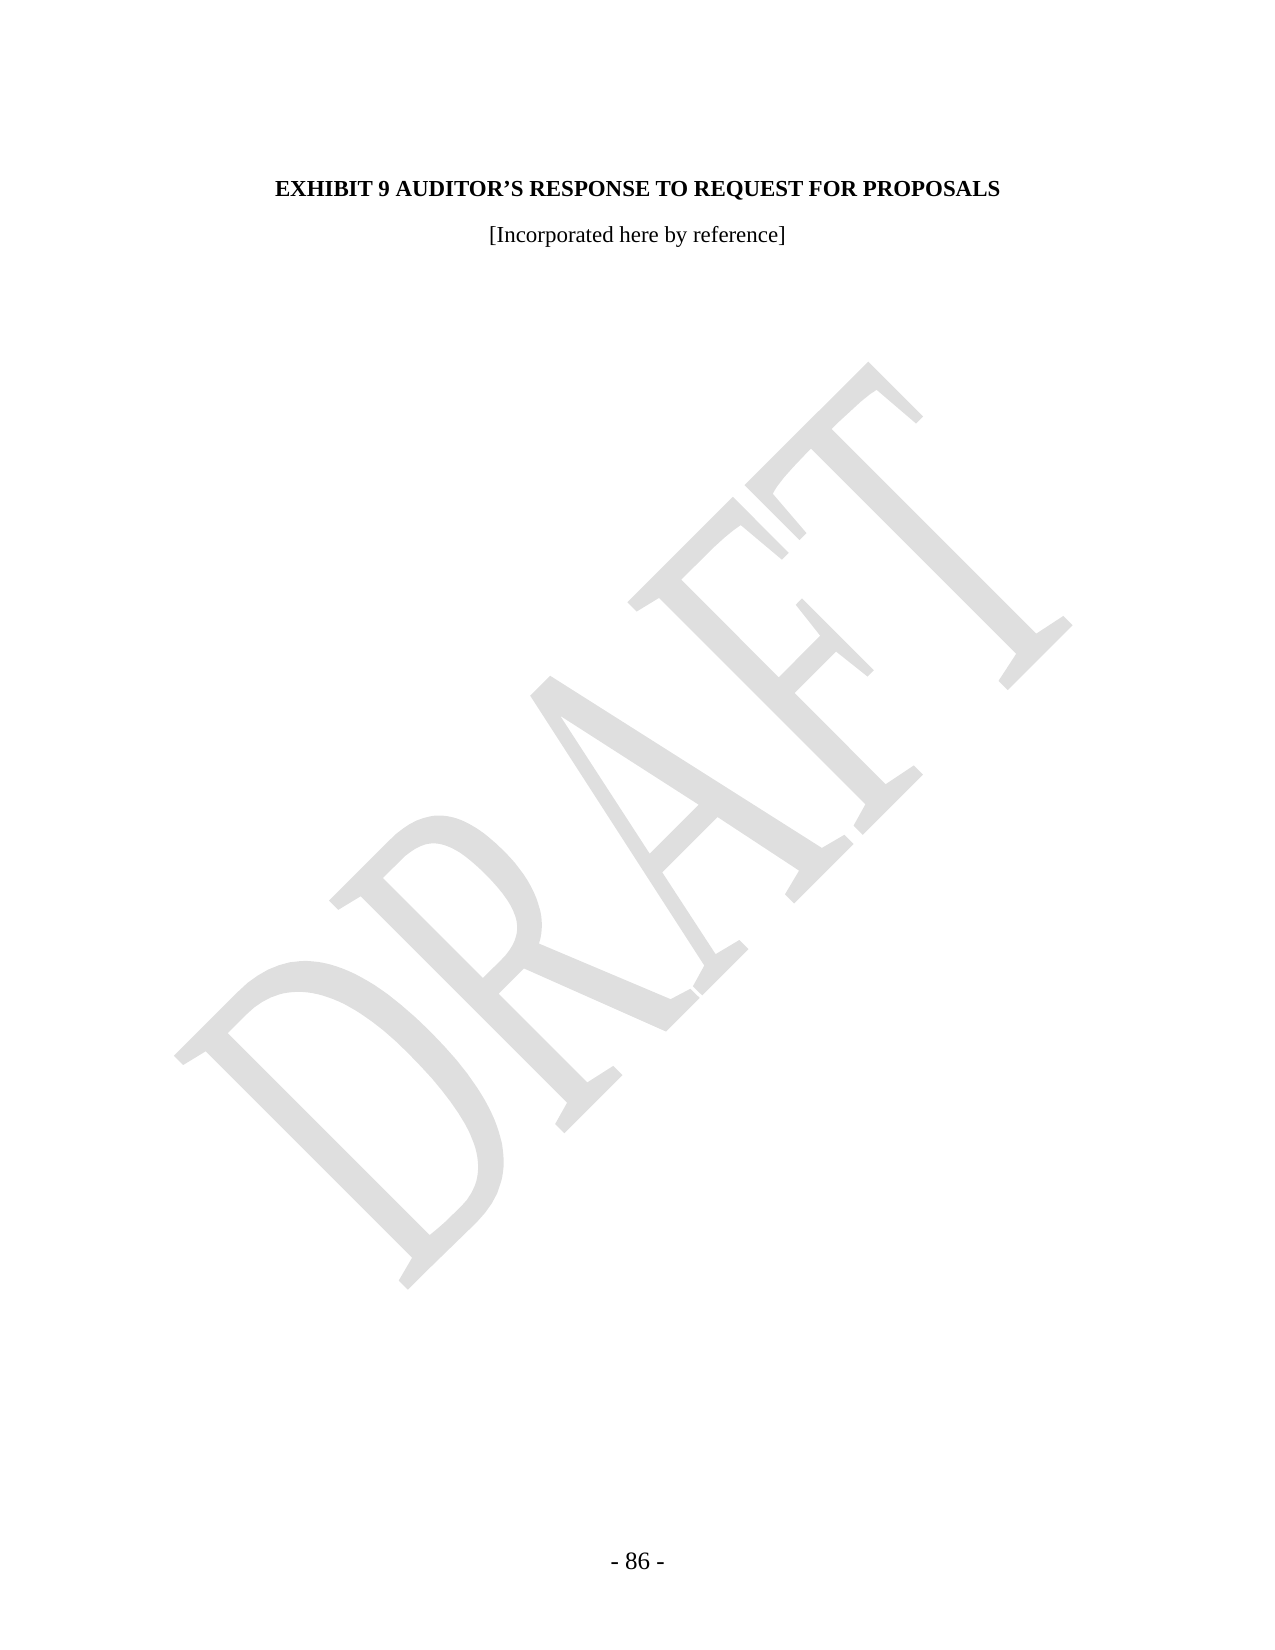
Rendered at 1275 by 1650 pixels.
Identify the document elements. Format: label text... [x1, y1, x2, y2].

text [Incorporated here by reference] [150, 221, 1125, 247]
subtitle EXHIBIT 9 AUDITOR’S RESPONSE TO REQUEST FOR PROPOSALS [150, 175, 1125, 201]
